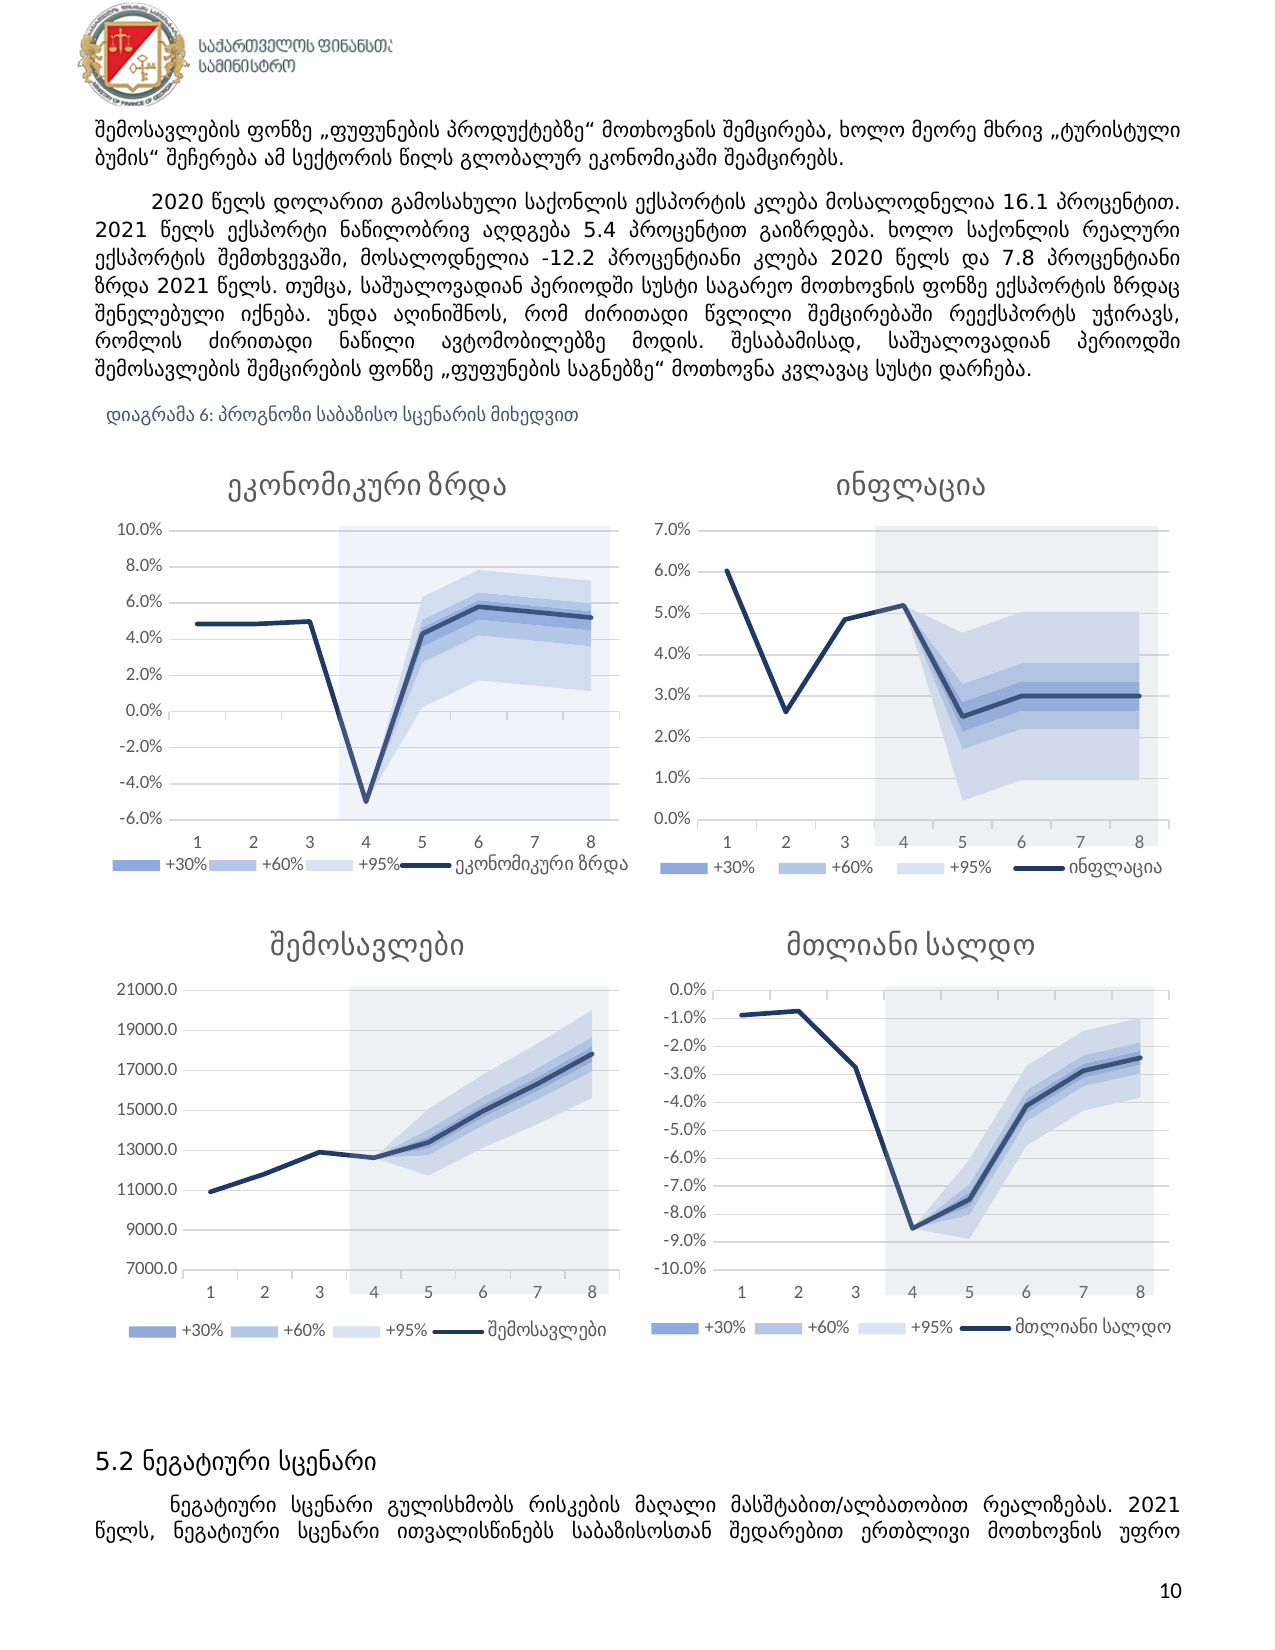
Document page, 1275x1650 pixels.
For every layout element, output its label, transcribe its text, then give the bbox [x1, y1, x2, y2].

subtitle 5.2 ნეგატიური სცენარი [94, 1447, 1182, 1476]
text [94, 1493, 1182, 1543]
picture [76, 2, 392, 106]
table_cell [632, 908, 1182, 1358]
table_cell [95, 908, 632, 1358]
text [94, 118, 1182, 170]
table_cell [632, 448, 1182, 908]
text 2020 წელს დოლარით გამოსახული საქონლის ექსპორტის კლება მოსალოდნელია 16.1 პროცენტით. 2021 წელს ექსპორტი ნაწილობრივ აღდგება 5.4 პროცენტით გაიზრდება. ხოლო საქონლის რეალური ექსპორტის შემთხვევაში, მოსალოდნელია -12.2 პროცენტიანი კლება 2020 წელს და 7.8 პროცენტიანი ზრდა 2021 წელს. თუმცა, საშუალოვადიან პერიოდში სუსტი საგარეო მოთხოვნის ფონზე ექსპორტის ზრდაც შენელებული იქნება. უნდა აღინიშნოს, რომ ძირითადი წვლილი შემცირებაში რეექსპორტს უჭირავს, რომლის ძირითადი ნაწილი ავტომობილებზე მოდის. შესაბამისად, საშუალოვადიან პერიოდში შემოსავლების შემცირების ფონზე „ფუფუნების საგნებზე“ მოთხოვნა კვლავაც სუსტი დარჩება. [94, 190, 1182, 382]
table_header დიაგრამა 6: პროგნოზი საბაზისო სცენარის მიხედვით [95, 402, 1182, 448]
table_cell [95, 448, 632, 908]
